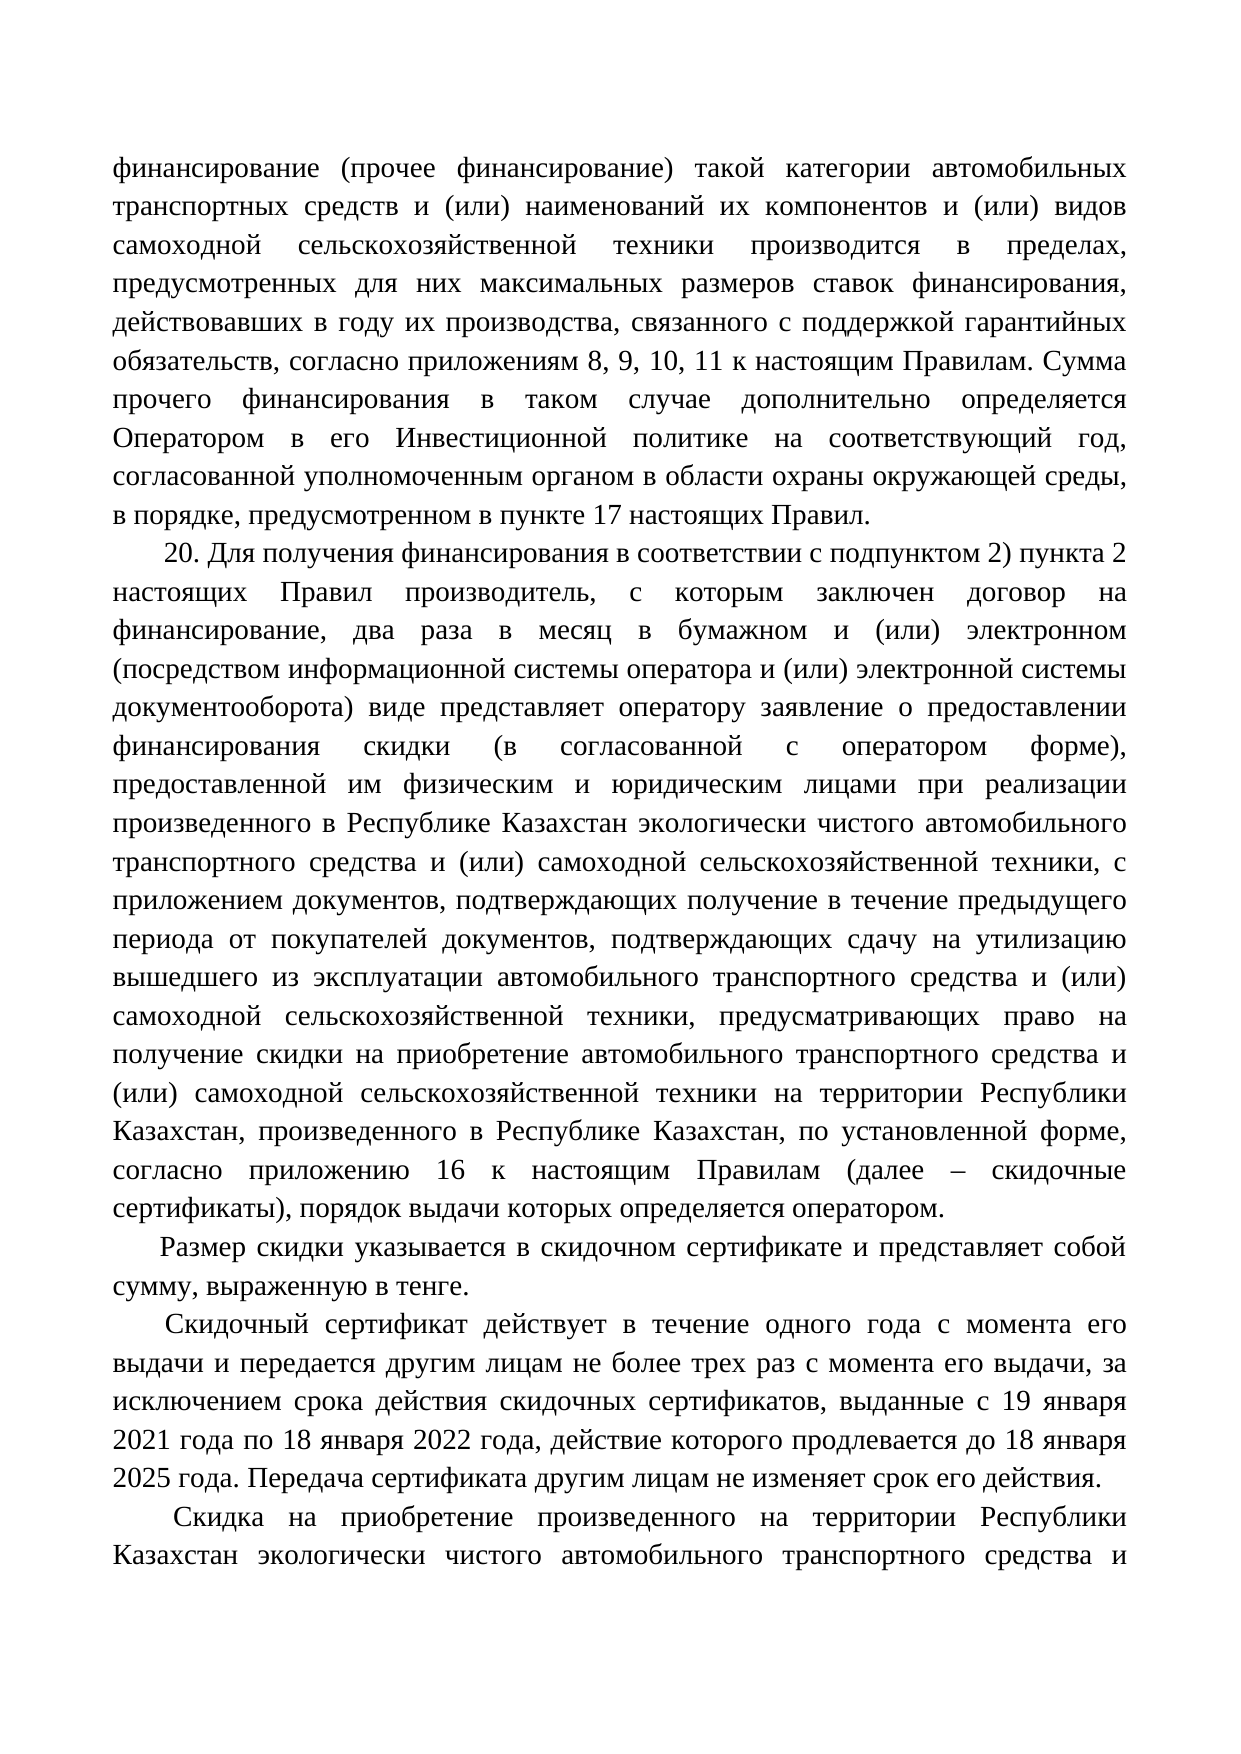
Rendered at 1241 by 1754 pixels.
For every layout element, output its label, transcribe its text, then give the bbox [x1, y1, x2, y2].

text Размер скидки указывается в скидочном сертификате и представляет собой сумму, выраженную в тенге. [112, 1229, 1128, 1301]
text 20. Для получения финансирования в соответствии с подпунктом 2) пункта 2 настоящих Правил производитель, с которым заключен договор на финансирование, два раза в месяц в бумажном и (или) электронном (посредством информационной системы оператора и (или) электронной системы документооборота) виде представляет оператору заявление о предоставлении финансирования скидки (в согласованной с оператором форме), предоставленной им физическим и юридическим лицами при реализации произведенного в Республике Казахстан экологически чистого автомобильного транспортного средства и (или) самоходной сельскохозяйственной техники, с приложением документов, подтверждающих получение в течение предыдущего периода от покупателей документов, подтверждающих сдачу на утилизацию вышедшего из эксплуатации автомобильного транспортного средства и (или) самоходной сельскохозяйственной техники, предусматривающих право на получение скидки на приобретение автомобильного транспортного средства и (или) самоходной сельскохозяйственной техники на территории Республики Казахстан, произведенного в Республике Казахстан, по установленной форме, согласно приложению 16 к настоящим Правилам (далее – скидочные сертификаты), порядок выдачи которых определяется оператором. [112, 535, 1128, 1224]
text Скидочный сертификат действует в течение одного года с момента его выдачи и передается другим лицам не более трех раз с момента его выдачи, за исключением срока действия скидочных сертификатов, выданные c 19 января 2021 года по 18 января 2022 года, действие которого продлевается до 18 января 2025 года. Передача сертификата другим лицам не изменяет срок его действия. [112, 1306, 1128, 1494]
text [112, 150, 1128, 530]
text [112, 1499, 1128, 1571]
